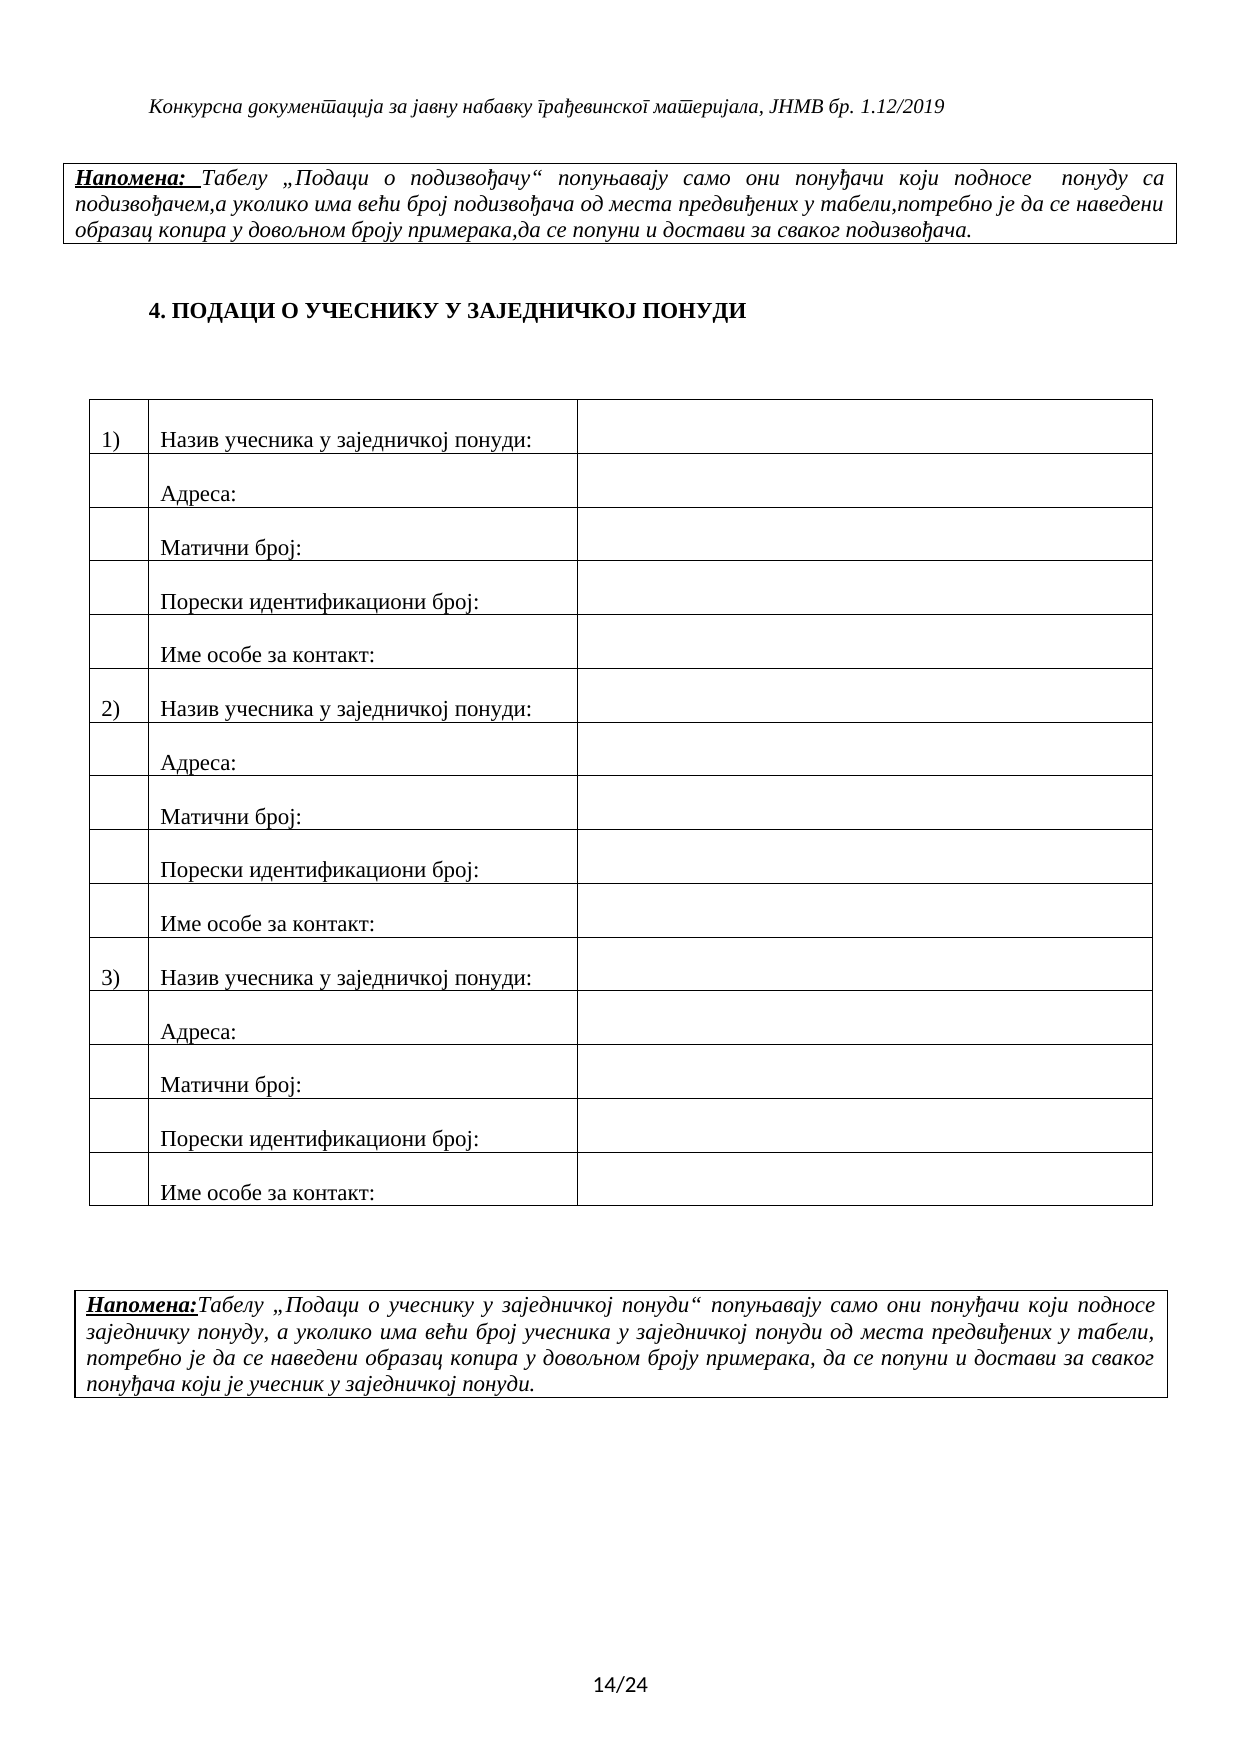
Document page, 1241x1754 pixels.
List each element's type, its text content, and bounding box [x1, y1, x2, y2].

table_cell Порески идентификациони број: [149, 1099, 577, 1152]
table_cell [90, 991, 148, 1044]
table_cell [90, 615, 148, 668]
table_cell [578, 830, 1152, 883]
table_cell [90, 723, 148, 775]
table_cell Матични број: [149, 776, 577, 829]
table_cell [90, 454, 148, 507]
table_cell [90, 561, 148, 614]
text 4. ПОДАЦИ О УЧЕСНИКУ У ЗАЈЕДНИЧКОЈ ПОНУДИ [75, 297, 1165, 323]
table_cell [90, 830, 148, 883]
table_header Назив учесника у заједничкој понуди: [149, 400, 577, 453]
table_cell Порески идентификациони број: [149, 830, 577, 883]
table_cell [578, 508, 1152, 560]
table_header Напомена:Табелу „Подаци о учеснику у заједничкој понуди“ попуњавају само они понуђачи који подносе заједничку понуду, а уколико има већи број учесника у заједничкој понуди од места предвиђених у табели, потребно је да се наведени образац копира у довољном броју примерака, да се попуни и достави за сваког понуђача који је учесник у заједничкој понуди. [76, 1291, 1167, 1397]
table_cell Назив учесника у заједничкој понуди: [149, 669, 577, 722]
table_cell Адреса: [149, 454, 577, 507]
table_cell [90, 1099, 148, 1152]
table_cell [90, 1153, 148, 1205]
table_cell [578, 454, 1152, 507]
table_cell [90, 1045, 148, 1098]
table_cell [578, 1045, 1152, 1098]
table_cell 2) [90, 669, 148, 722]
table_cell [90, 884, 148, 937]
table_header [578, 400, 1152, 453]
table_cell Адреса: [149, 991, 577, 1044]
table_cell [578, 561, 1152, 614]
table_cell Име особе за контакт: [149, 884, 577, 937]
table_cell [578, 776, 1152, 829]
table_cell [578, 669, 1152, 722]
table_header Напомена: Табелу „Подаци о подизвођачу“ попуњавају само они понуђачи који подносе понуду са подизвођачем,а уколико има већи број подизвођача од места предвиђених у табели,потребно је да се наведени образац копира у довољном броју примерака,да се попуни и достави за сваког подизвођача. [64, 164, 1176, 243]
table_cell [578, 884, 1152, 937]
table_cell Порески идентификациони број: [149, 561, 577, 614]
table_cell [578, 938, 1152, 990]
table_cell Матични број: [149, 1045, 577, 1098]
table_cell Име особе за контакт: [149, 615, 577, 668]
table_cell [578, 1099, 1152, 1152]
table_cell [578, 615, 1152, 668]
table_cell Име особе за контакт: [149, 1153, 577, 1205]
table_cell Назив учесника у заједничкој понуди: [149, 938, 577, 990]
table_cell 3) [90, 938, 148, 990]
table_cell [90, 508, 148, 560]
table_cell [90, 776, 148, 829]
table_cell [578, 1153, 1152, 1205]
table_cell Адреса: [149, 723, 577, 775]
table_cell [578, 723, 1152, 775]
table_cell [578, 991, 1152, 1044]
table_cell Матични број: [149, 508, 577, 560]
table_header 1) [90, 400, 148, 453]
